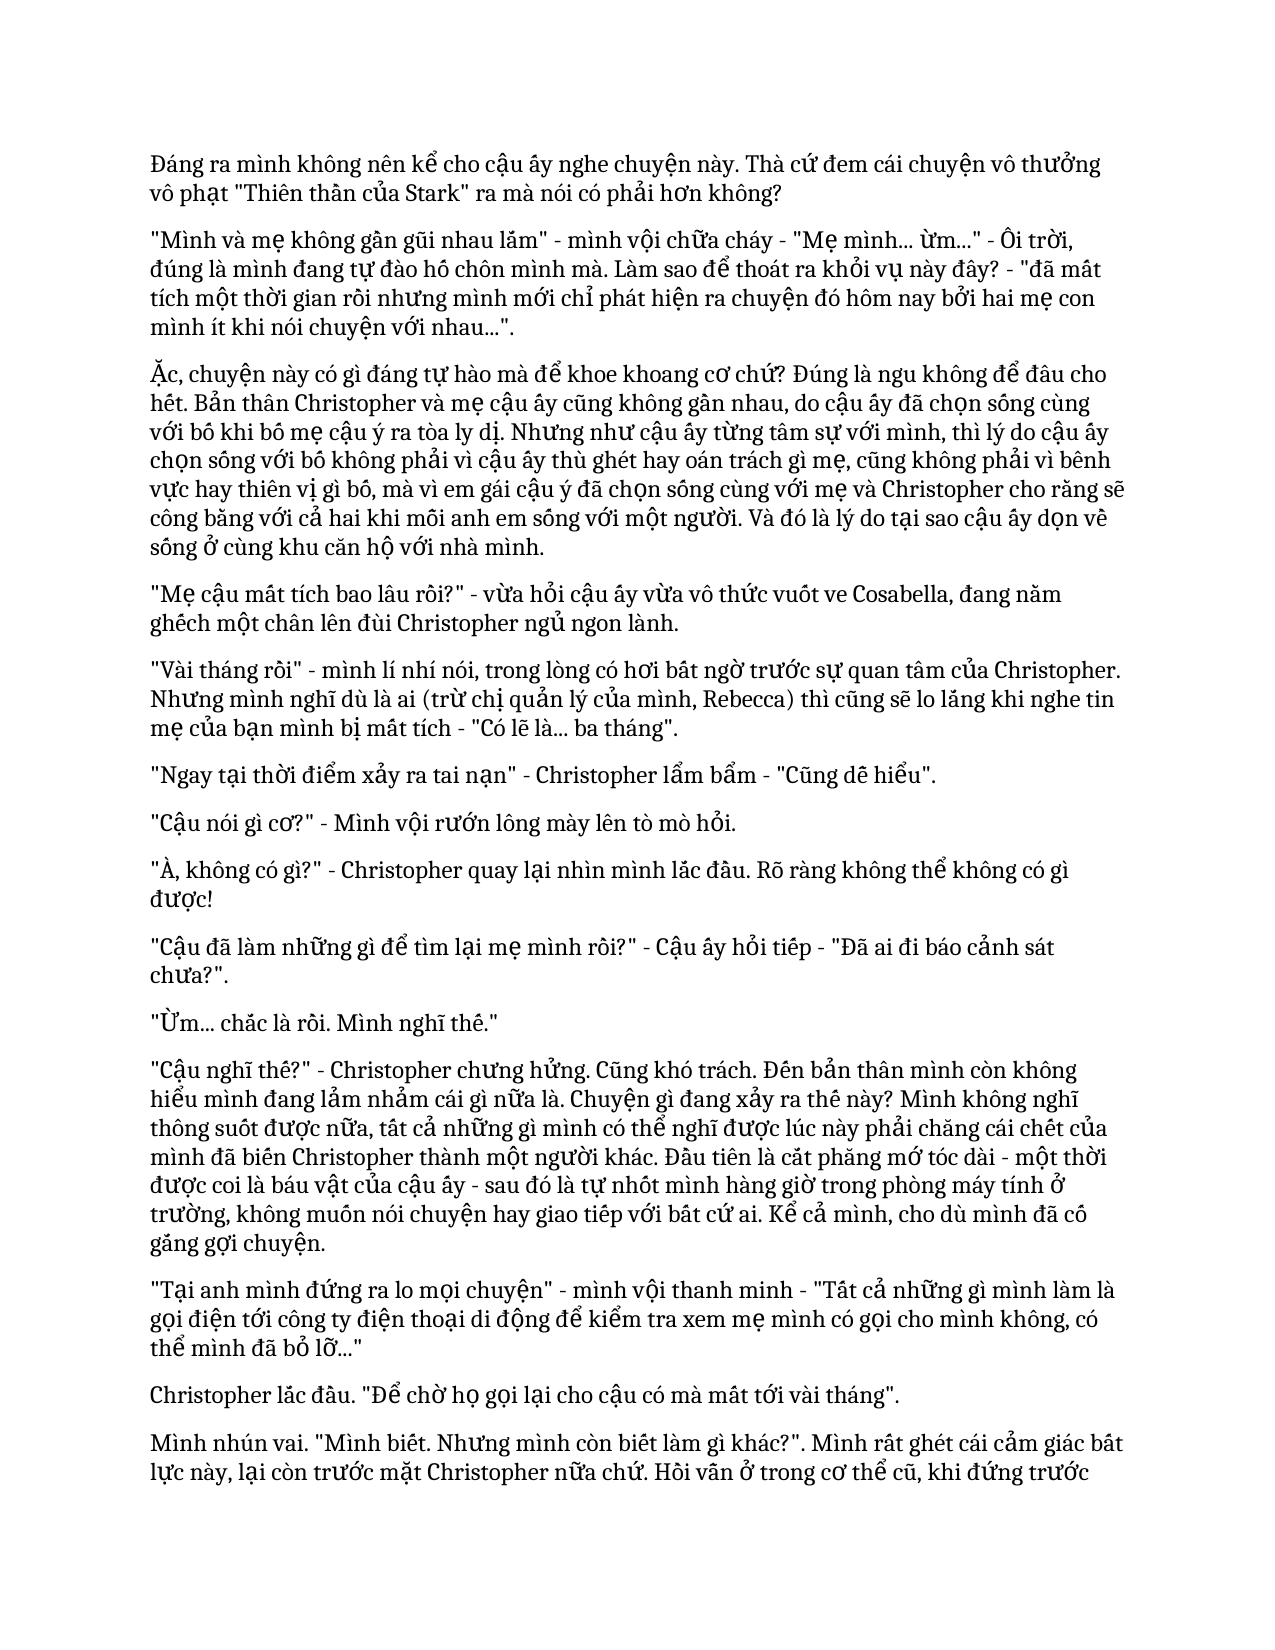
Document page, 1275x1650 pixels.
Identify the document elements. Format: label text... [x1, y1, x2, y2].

text Đáng ra mình không nên kể cho cậu ấy nghe chuyện này. Thà cứ đem cái chuyện vô thưởng vô phạt "Thiên thần của Stark" ra mà nói có phải hơn không? [150, 150, 1125, 207]
text "Cậu nghĩ thế?" - Christopher chưng hửng. Cũng khó trách. Đến bản thân mình còn không hiểu mình đang lảm nhảm cái gì nữa là. Chuyện gì đang xảy ra thế này? Mình không nghĩ thông suốt được nữa, tất cả những gì mình có thể nghĩ được lúc này phải chăng cái chết của mình đã biến Christopher thành một người khác. Đầu tiên là cắt phăng mớ tóc dài - một thời được coi là báu vật của cậu ấy - sau đó là tự nhốt mình hàng giờ trong phòng máy tính ở trường, không muốn nói chuyện hay giao tiếp với bất cứ ai. Kể cả mình, cho dù mình đã cố gắng gợi chuyện. [150, 1056, 1125, 1257]
text "Cậu đã làm những gì để tìm lại mẹ mình rồi?" - Cậu ấy hỏi tiếp - "Đã ai đi báo cảnh sát chưa?". [150, 932, 1125, 990]
text "Tại anh mình đứng ra lo mọi chuyện" - mình vội thanh minh - "Tất cả những gì mình làm là gọi điện tới công ty điện thoại di động để kiểm tra xem mẹ mình có gọi cho mình không, có thể mình đã bỏ lỡ..." [150, 1276, 1125, 1362]
text "Vài tháng rồi" - mình lí nhí nói, trong lòng có hơi bất ngờ trước sự quan tâm của Christopher. Nhưng mình nghĩ dù là ai (trừ chị quản lý của mình, Rebecca) thì cũng sẽ lo lắng khi nghe tin mẹ của bạn mình bị mất tích - "Có lẽ là... ba tháng". [150, 656, 1125, 742]
text "Cậu nói gì cơ?" - Mình vội rướn lông mày lên tò mò hỏi. [150, 809, 1125, 837]
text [150, 1429, 1125, 1486]
text "Ừm... chắc là rồi. Mình nghĩ thế." [150, 1009, 1125, 1037]
text "Mình và mẹ không gần gũi nhau lắm" - mình vội chữa cháy - "Mẹ mình... ừm..." - Ôi trời, đúng là mình đang tự đào hố chôn mình mà. Làm sao để thoát ra khỏi vụ này đây? - "đã mất tích một thời gian rồi nhưng mình mới chỉ phát hiện ra chuyện đó hôm nay bởi hai mẹ con mình ít khi nói chuyện với nhau...". [150, 226, 1125, 341]
text "À, không có gì?" - Christopher quay lại nhìn mình lắc đầu. Rõ ràng không thể không có gì được! [150, 856, 1125, 914]
text Christopher lắc đầu. "Để chờ họ gọi lại cho cậu có mà mất tới vài tháng". [150, 1381, 1125, 1410]
text "Mẹ cậu mất tích bao lâu rồi?" - vừa hỏi cậu ấy vừa vô thức vuốt ve Cosabella, đang nằm ghếch một chân lên đùi Christopher ngủ ngon lành. [150, 580, 1125, 637]
text "Ngay tại thời điểm xảy ra tai nạn" - Christopher lẩm bẩm - "Cũng dễ hiểu". [150, 761, 1125, 790]
text Ặc, chuyện này có gì đáng tự hào mà để khoe khoang cơ chứ? Đúng là ngu không để đâu cho hết. Bản thân Christopher và mẹ cậu ấy cũng không gần nhau, do cậu ấy đã chọn sống cùng với bố khi bố mẹ cậu ý ra tòa ly dị. Nhưng như cậu ấy từng tâm sự với mình, thì lý do cậu ấy chọn sống với bố không phải vì cậu ấy thù ghét hay oán trách gì mẹ, cũng không phải vì bênh vực hay thiên vị gì bố, mà vì em gái cậu ý đã chọn sống cùng với mẹ và Christopher cho rằng sẽ công bằng với cả hai khi mỗi anh em sống với một người. Và đó là lý do tại sao cậu ấy dọn về sống ở cùng khu căn hộ với nhà mình. [150, 360, 1125, 561]
